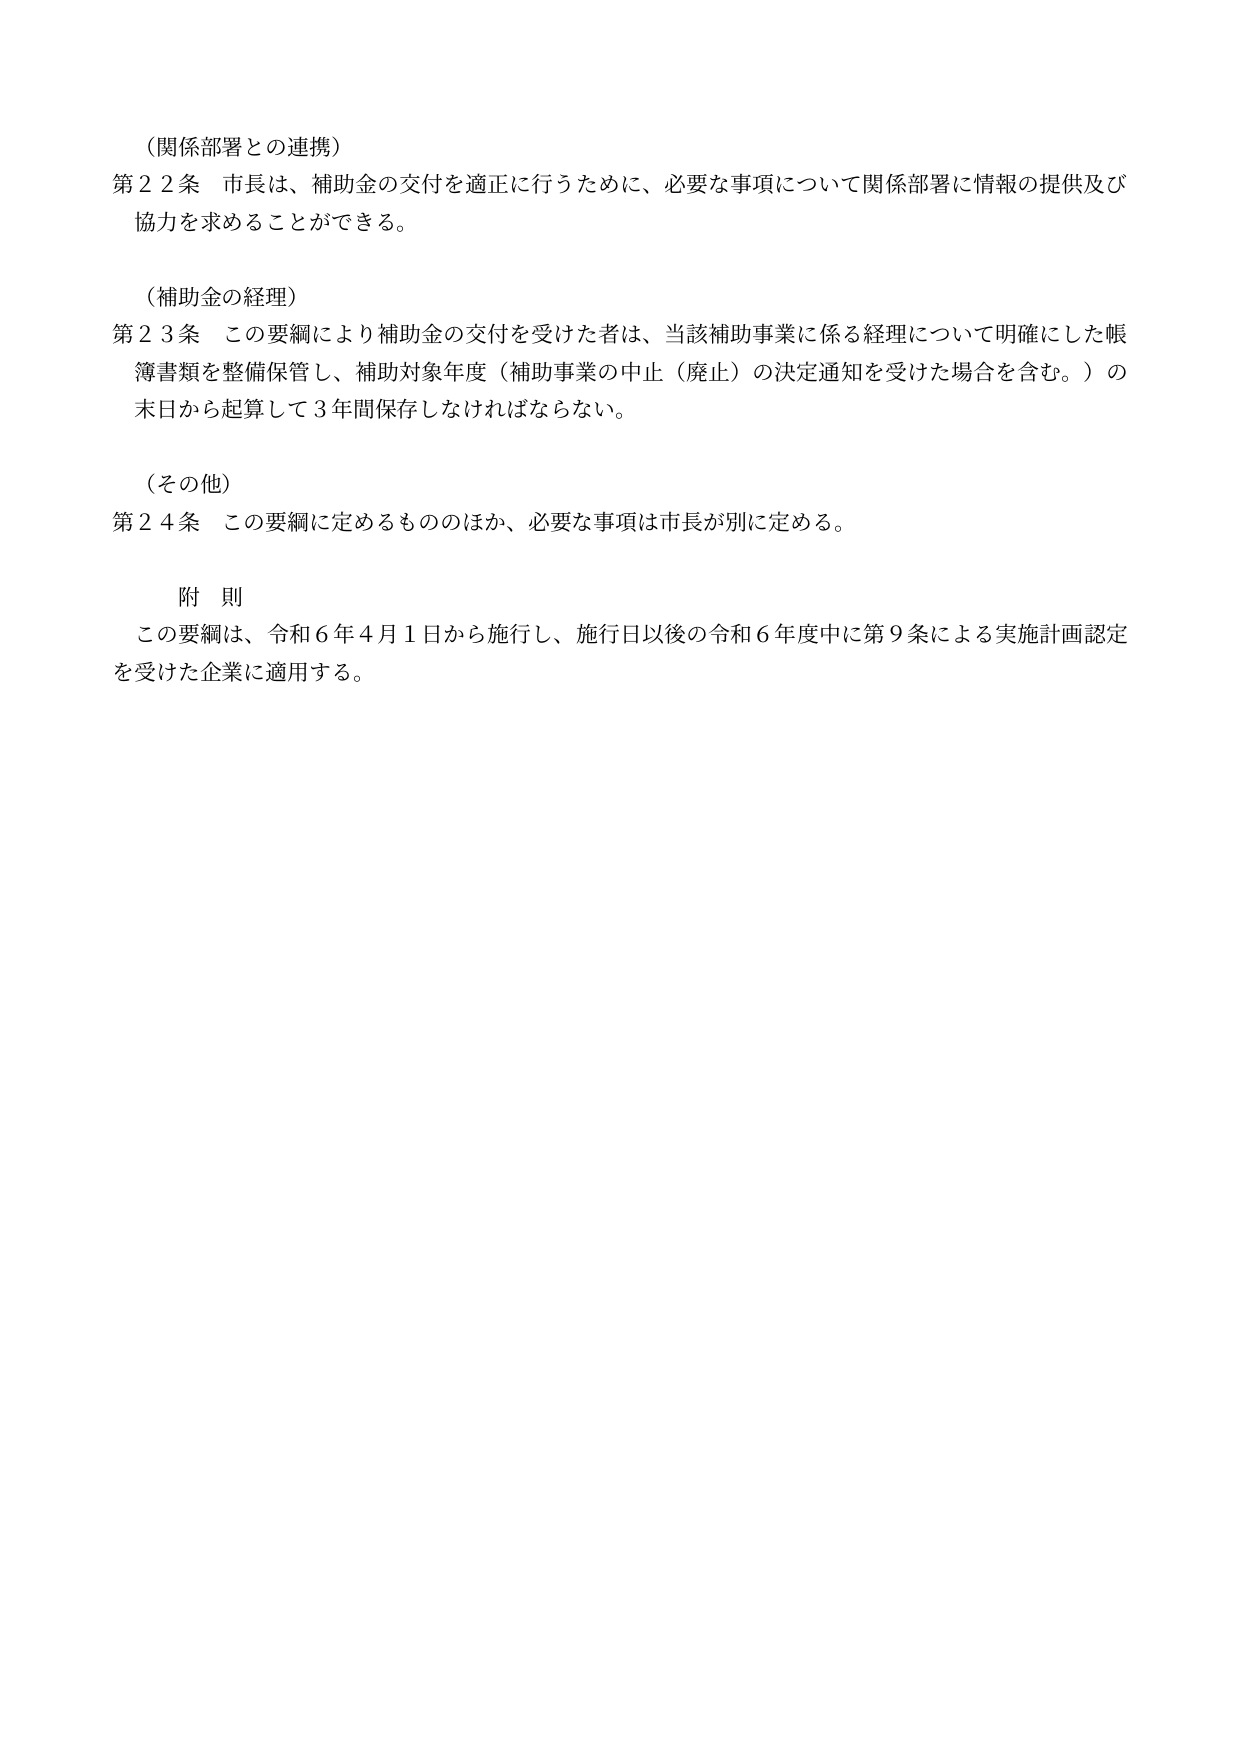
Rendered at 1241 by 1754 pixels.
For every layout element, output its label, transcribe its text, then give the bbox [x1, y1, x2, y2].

text 第２４条 この要綱に定めるもののほか、必要な事項は市長が別に定める。 [112, 502, 1128, 539]
text この要綱は、令和６年４月１日から施行し、施行日以後の令和６年度中に第９条による実施計画認定を受けた企業に適用する。 [112, 614, 1128, 689]
text （その他） [112, 464, 1128, 502]
text （補助金の経理） [112, 277, 1128, 314]
text 第２３条 この要綱により補助金の交付を受けた者は、当該補助事業に係る経理について明確にした帳簿書類を整備保管し、補助対象年度（補助事業の中止（廃止）の決定通知を受けた場合を含む。）の末日から起算して３年間保存しなければならない。 [112, 314, 1128, 427]
text 附 則 [112, 577, 1128, 614]
text （関係部署との連携） [112, 127, 1128, 164]
text 第２２条 市長は、補助金の交付を適正に行うために、必要な事項について関係部署に情報の提供及び協力を求めることができる。 [112, 164, 1128, 239]
